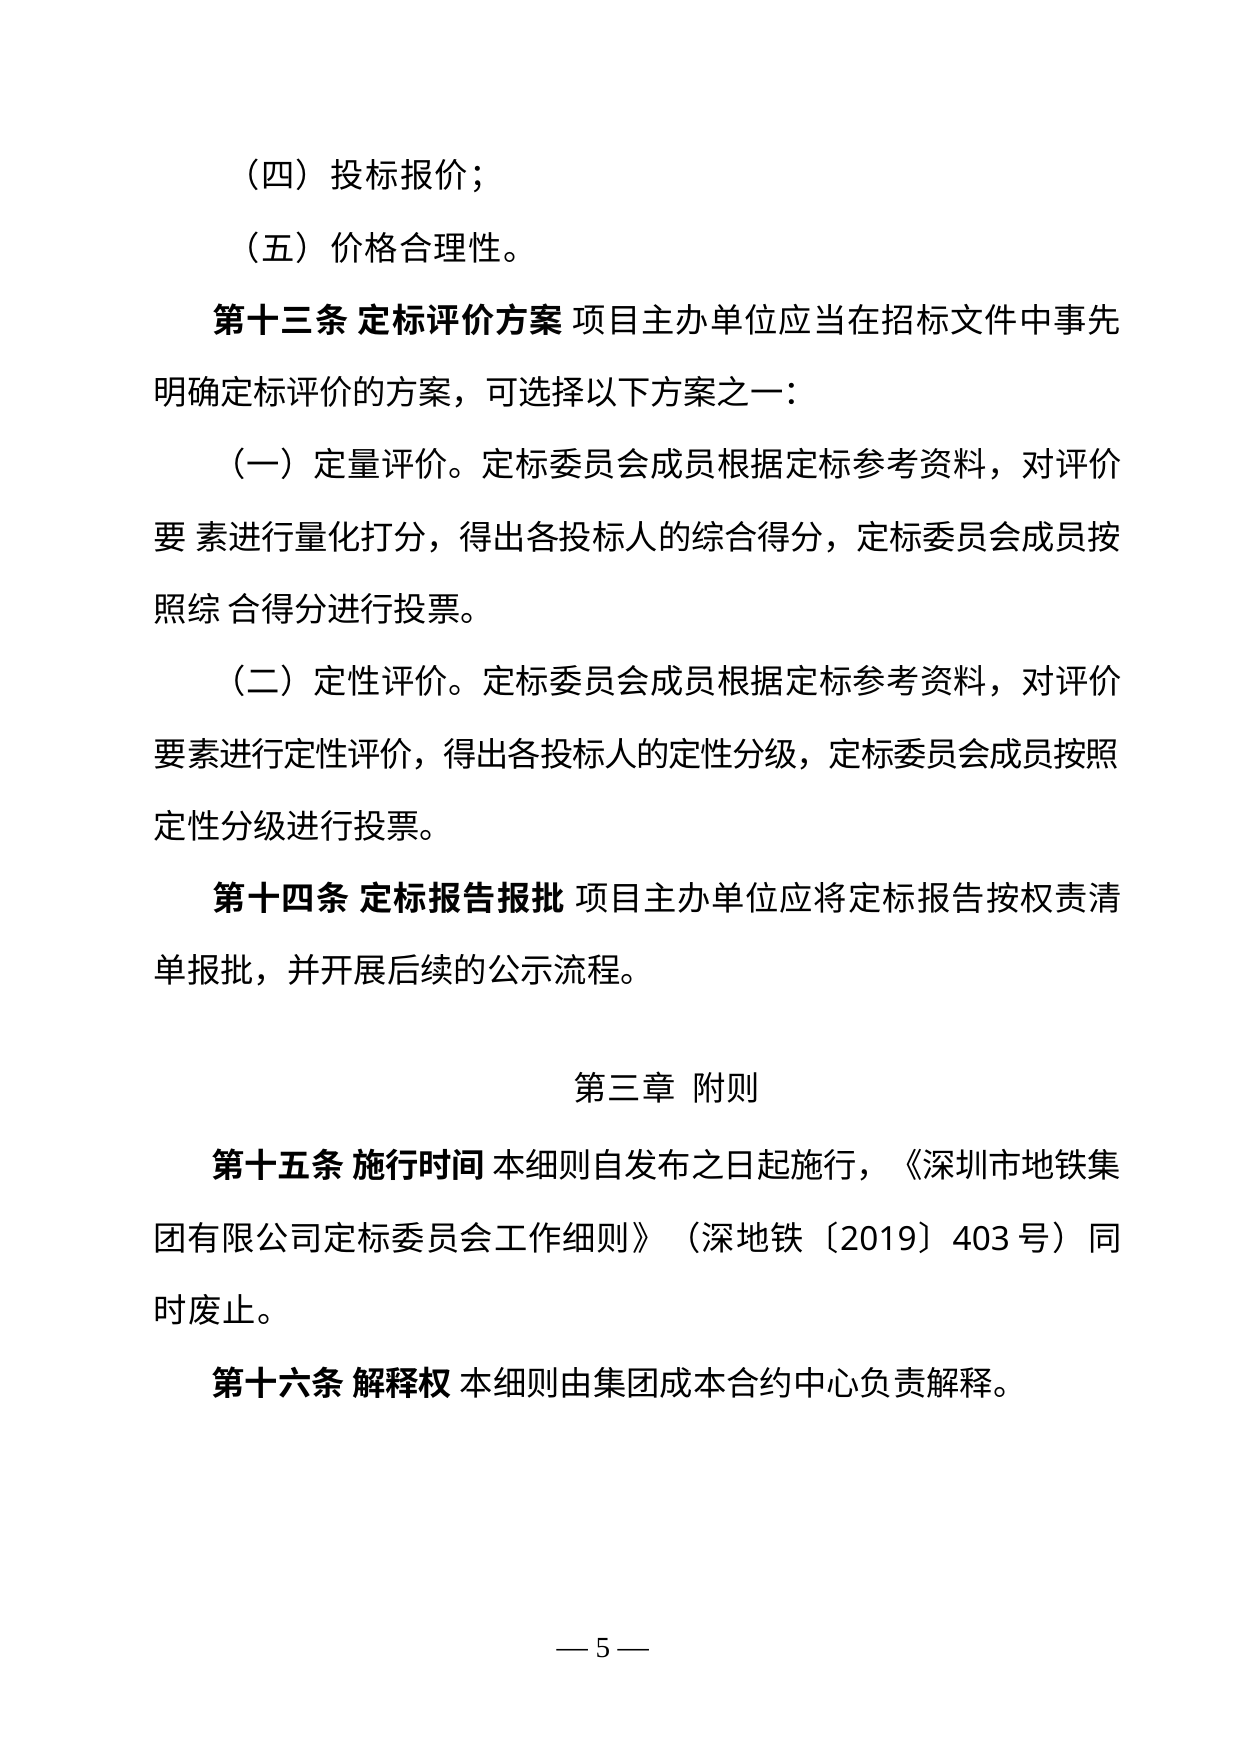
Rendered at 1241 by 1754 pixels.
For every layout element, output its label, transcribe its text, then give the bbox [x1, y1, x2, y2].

text 第十四条 定标报告报批 项目主办单位应将定标报告按权责清单报批，并开展后续的公示流程。 [153, 872, 1122, 992]
text （四）投标报价； [153, 149, 1122, 197]
text 第十五条 施行时间 本细则自发布之日起施行，《深圳市地铁集团有限公司定标委员会工作细则》（深地铁〔2019〕403号）同时废止。 [153, 1139, 1122, 1332]
text 第十三条 定标评价方案 项目主办单位应当在招标文件中事先明确定标评价的方案，可选择以下方案之一： [153, 294, 1122, 414]
text （一）定量评价。定标委员会成员根据定标参考资料，对评价要 素进行量化打分，得出各投标人的综合得分，定标委员会成员按照综 合得分进行投票。 [153, 438, 1122, 631]
text （二）定性评价。定标委员会成员根据定标参考资料，对评价要素进行定性评价，得出各投标人的定性分级，定标委员会成员按照定性分级进行投票。 [153, 655, 1122, 848]
text 第十六条 解释权 本细则由集团成本合约中心负责解释。 [153, 1356, 1122, 1404]
text 第三章 附则 [153, 1061, 1122, 1109]
text （五）价格合理性。 [153, 221, 1122, 269]
